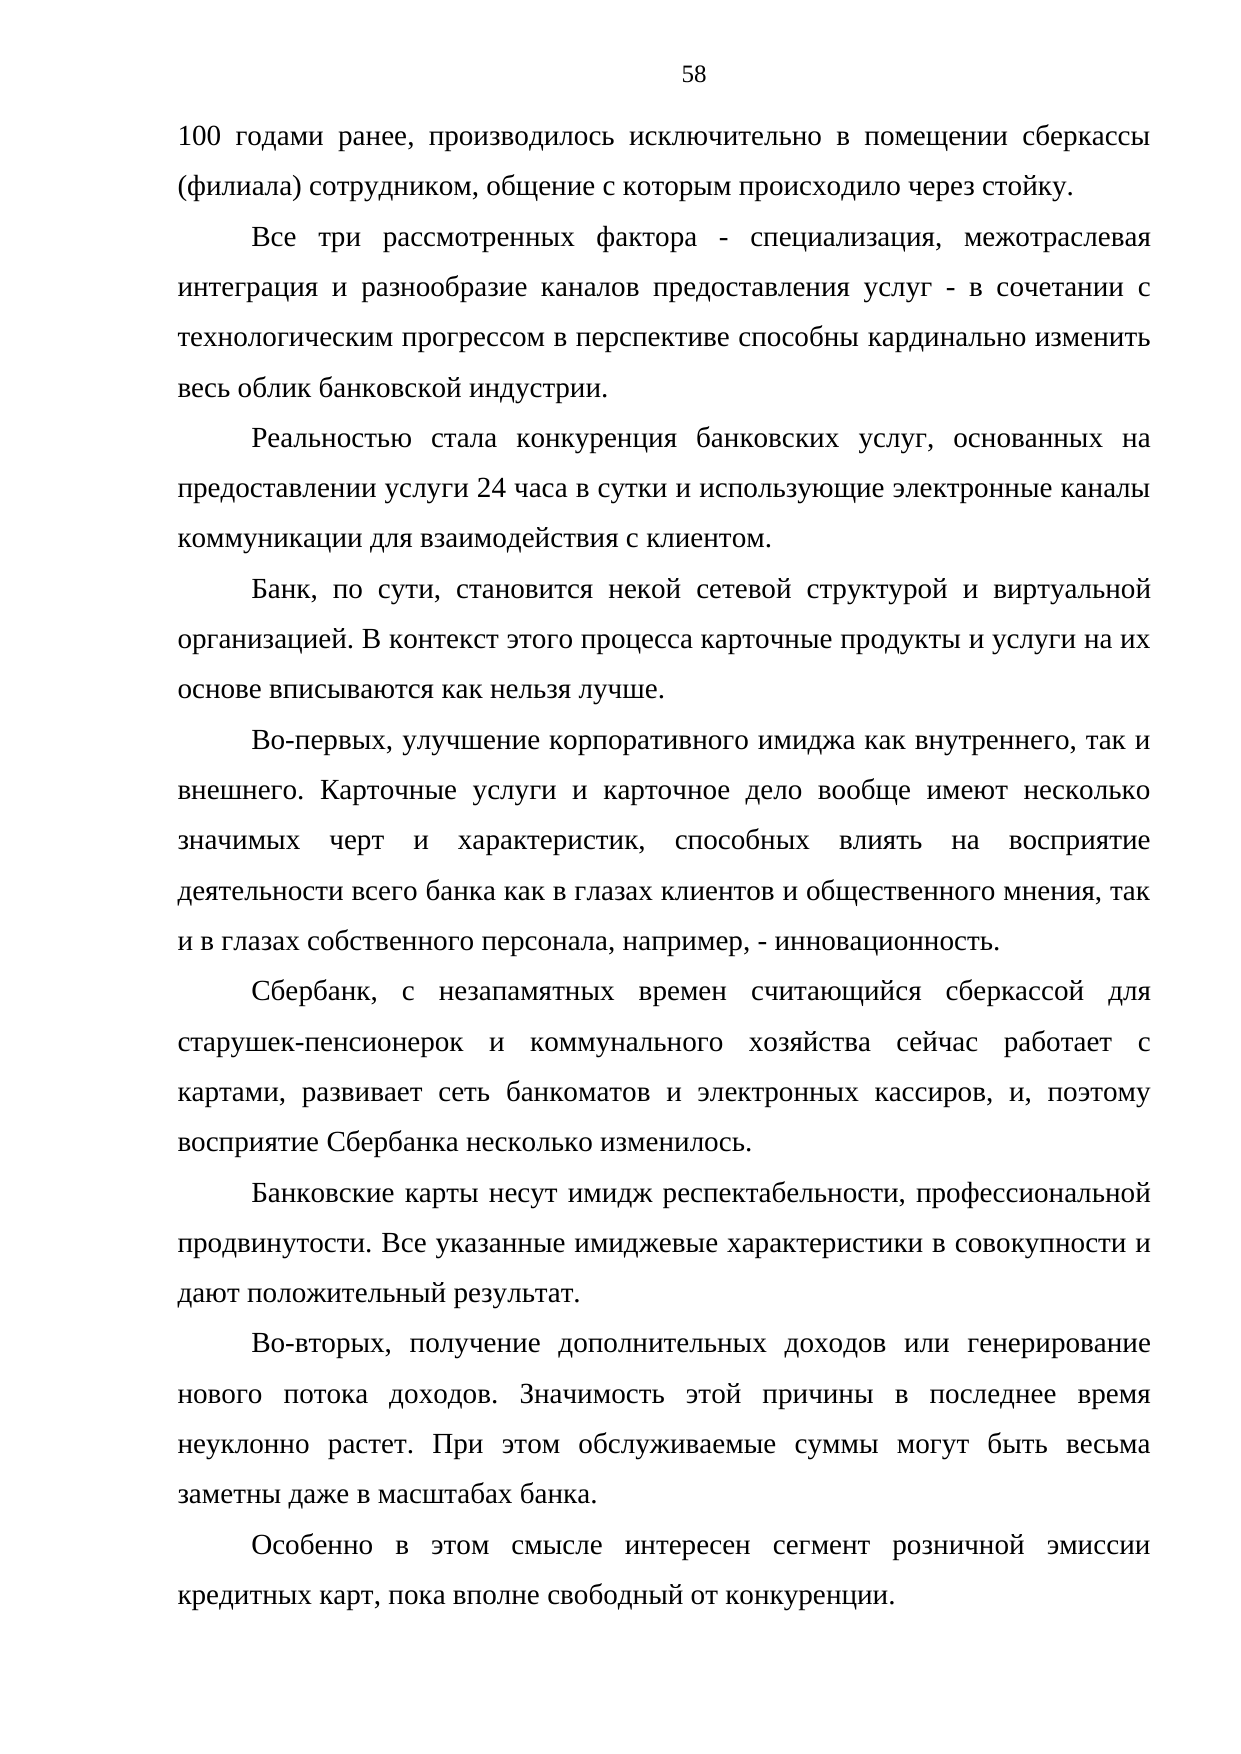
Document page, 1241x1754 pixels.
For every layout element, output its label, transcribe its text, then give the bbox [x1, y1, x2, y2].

text Банковские карты несут имидж респектабельности, профессиональной продвинутости. Все указанные имиджевые характеристики в совокупности и дают положительный результат. [177, 1175, 1152, 1309]
text Во-вторых, получение дополнительных доходов или генерирование нового потока доходов. Значимость этой причины в последнее время неуклонно растет. При этом обслуживаемые суммы могут быть весьма заметны даже в масштабах банка. [177, 1326, 1152, 1510]
text Особенно в этом смысле интересен сегмент розничной эмиссии кредитных карт, пока вполне свободный от конкуренции. [177, 1527, 1152, 1611]
text Во-первых, улучшение корпоративного имиджа как внутреннего, так и внешнего. Карточные услуги и карточное дело вообще имеют несколько значимых черт и характеристик, способных влиять на восприятие деятельности всего банка как в глазах клиентов и общественного мнения, так и в глазах собственного персонала, например, - инновационность. [177, 722, 1152, 957]
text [177, 118, 1152, 202]
text Все три рассмотренных фактора - специализация, межотраслевая интеграция и разнообразие каналов предоставления услуг - в сочетании с технологическим прогрессом в перспективе способны кардинально изменить весь облик банковской индустрии. [177, 219, 1152, 403]
text Реальностью стала конкуренция банковских услуг, основанных на предоставлении услуги 24 часа в сутки и использующие электронные каналы коммуникации для взаимодействия с клиентом. [177, 420, 1152, 554]
text Сбербанк, с незапамятных времен считающийся сберкассой для старушек-пенсионерок и коммунального хозяйства сейчас работает с картами, развивает сеть банкоматов и электронных кассиров, и, поэтому восприятие Сбербанка несколько изменилось. [177, 973, 1152, 1158]
text Банк, по сути, становится некой сетевой структурой и виртуальной организацией. В контекст этого процесса карточные продукты и услуги на их основе вписываются как нельзя лучше. [177, 571, 1152, 705]
